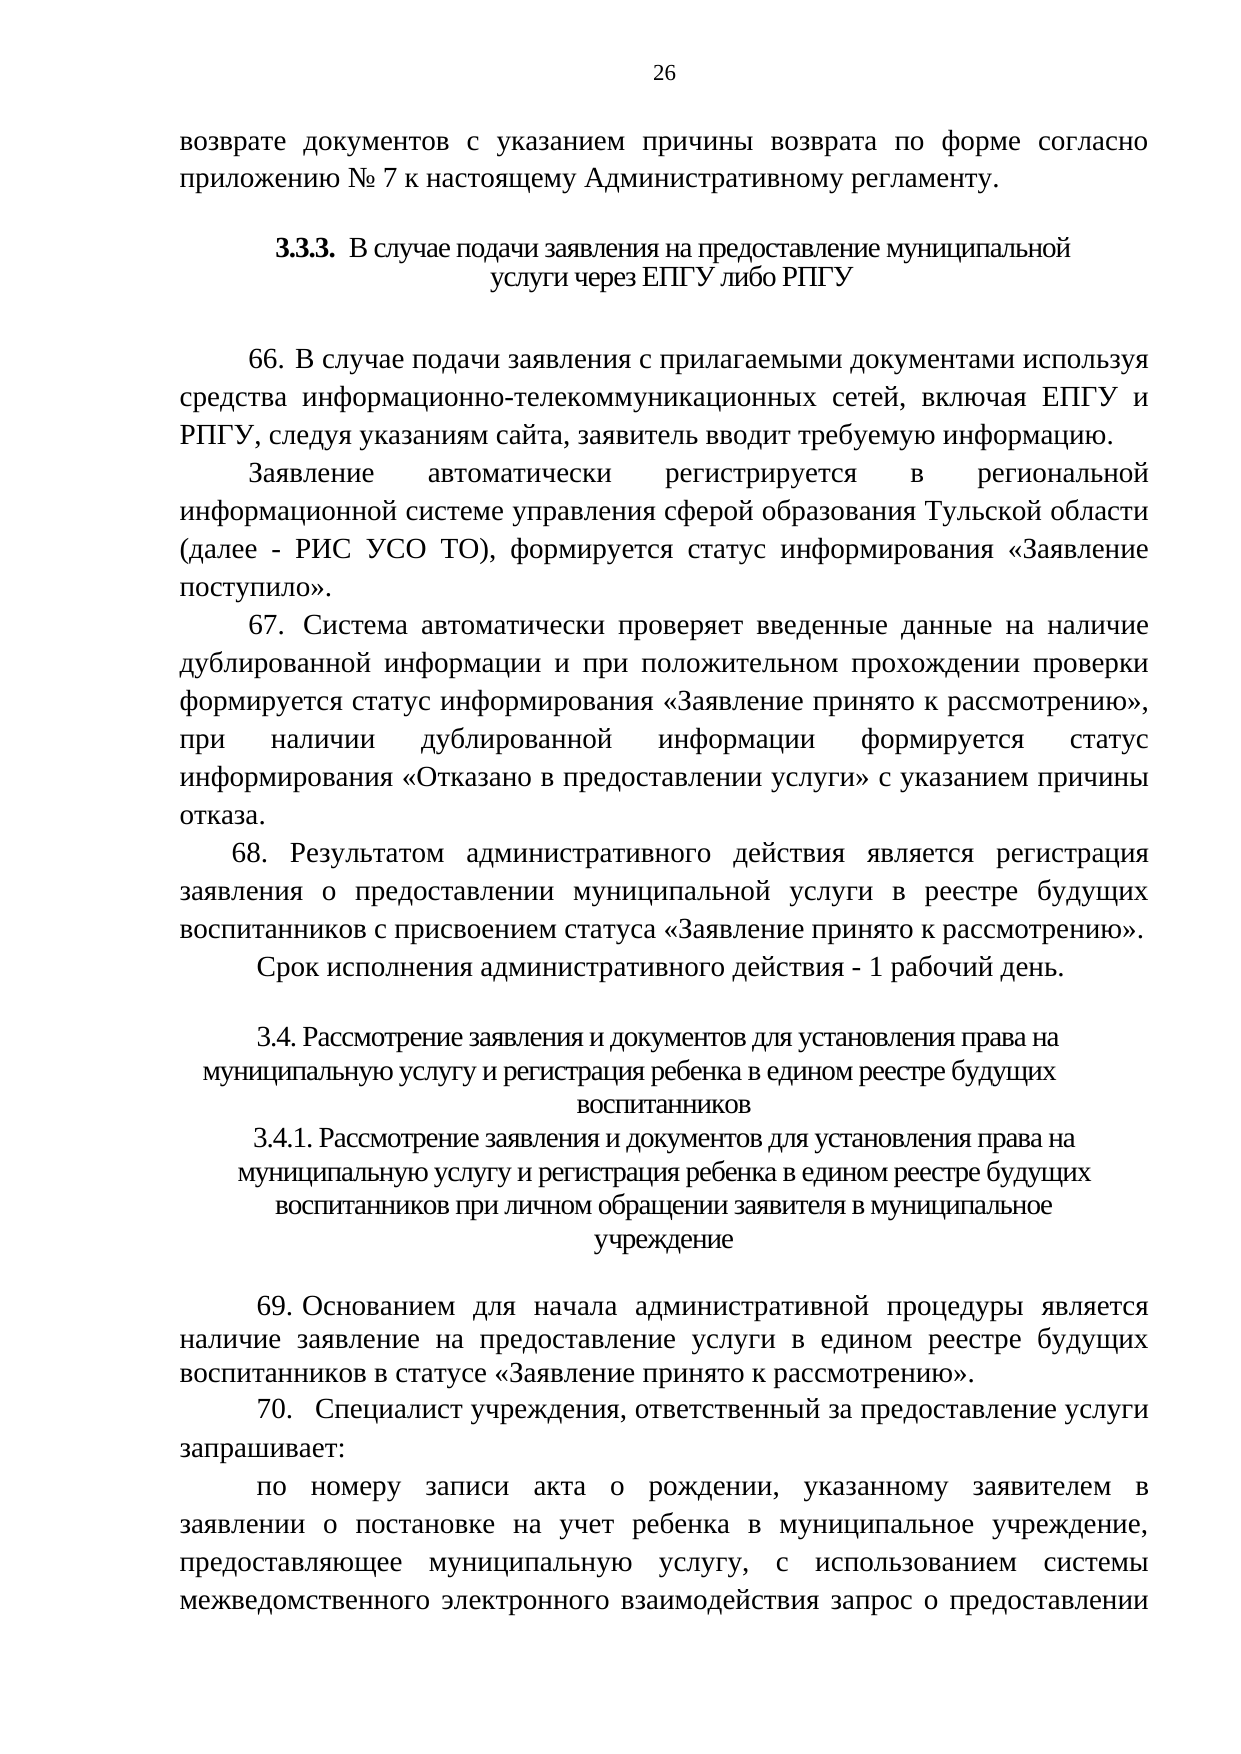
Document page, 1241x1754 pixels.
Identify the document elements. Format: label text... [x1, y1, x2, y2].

text Заявление автоматически регистрируется в региональной информационной системе управления сферой образования Тульской области (далее - РИС УСО ТО), формируется статус информирования «Заявление поступило». [179, 452, 1149, 604]
text воспитанников [177, 1087, 1152, 1120]
text услуги через ЕПГУ либо РПГУ [490, 263, 1152, 292]
text 68. Результатом административного действия является регистрация заявления о предоставлении муниципальной услуги в реестре будущих воспитанников с присвоением статуса «Заявление принято к рассмотрению». [179, 832, 1149, 946]
list Основанием для начала административной процедуры является наличие заявление на предоставление услуги в едином реестре будущих воспитанников в статусе «Заявление принято к рассмотрению». [179, 1288, 1149, 1388]
text 3.4.1. Рассмотрение заявления и документов для установления права на муниципальную услугу и регистрация ребенка в едином реестре будущих воспитанников при личном обращении заявителя в муниципальное [177, 1120, 1152, 1221]
text учреждение [177, 1221, 1152, 1254]
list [179, 119, 1149, 196]
list В случае подачи заявления с прилагаемыми документами используя средства информационно-телекоммуникационных сетей, включая ЕПГУ и РПГУ, следуя указаниям сайта, заявитель вводит требуемую информацию. [179, 338, 1149, 452]
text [179, 1464, 1149, 1617]
list В случае подачи заявления на предоставление муниципальной [275, 234, 1152, 263]
text Срок исполнения административного действия - 1 рабочий день. [179, 946, 1152, 984]
list Система автоматически проверяет введенные данные на наличие дублированной информации и при положительном прохождении проверки формируется статус информирования «Заявление принято к рассмотрению», при наличии дублированной информации формируется статус информирования «Отказано в предоставлении услуги» с указанием причины отказа. [179, 604, 1149, 832]
list Специалист учреждения, ответственный за предоставление услуги запрашивает: [179, 1388, 1149, 1464]
text 3.4. Рассмотрение заявления и документов для установления права на муниципальную услугу и регистрация ребенка в едином реестре будущих [202, 1019, 1149, 1087]
